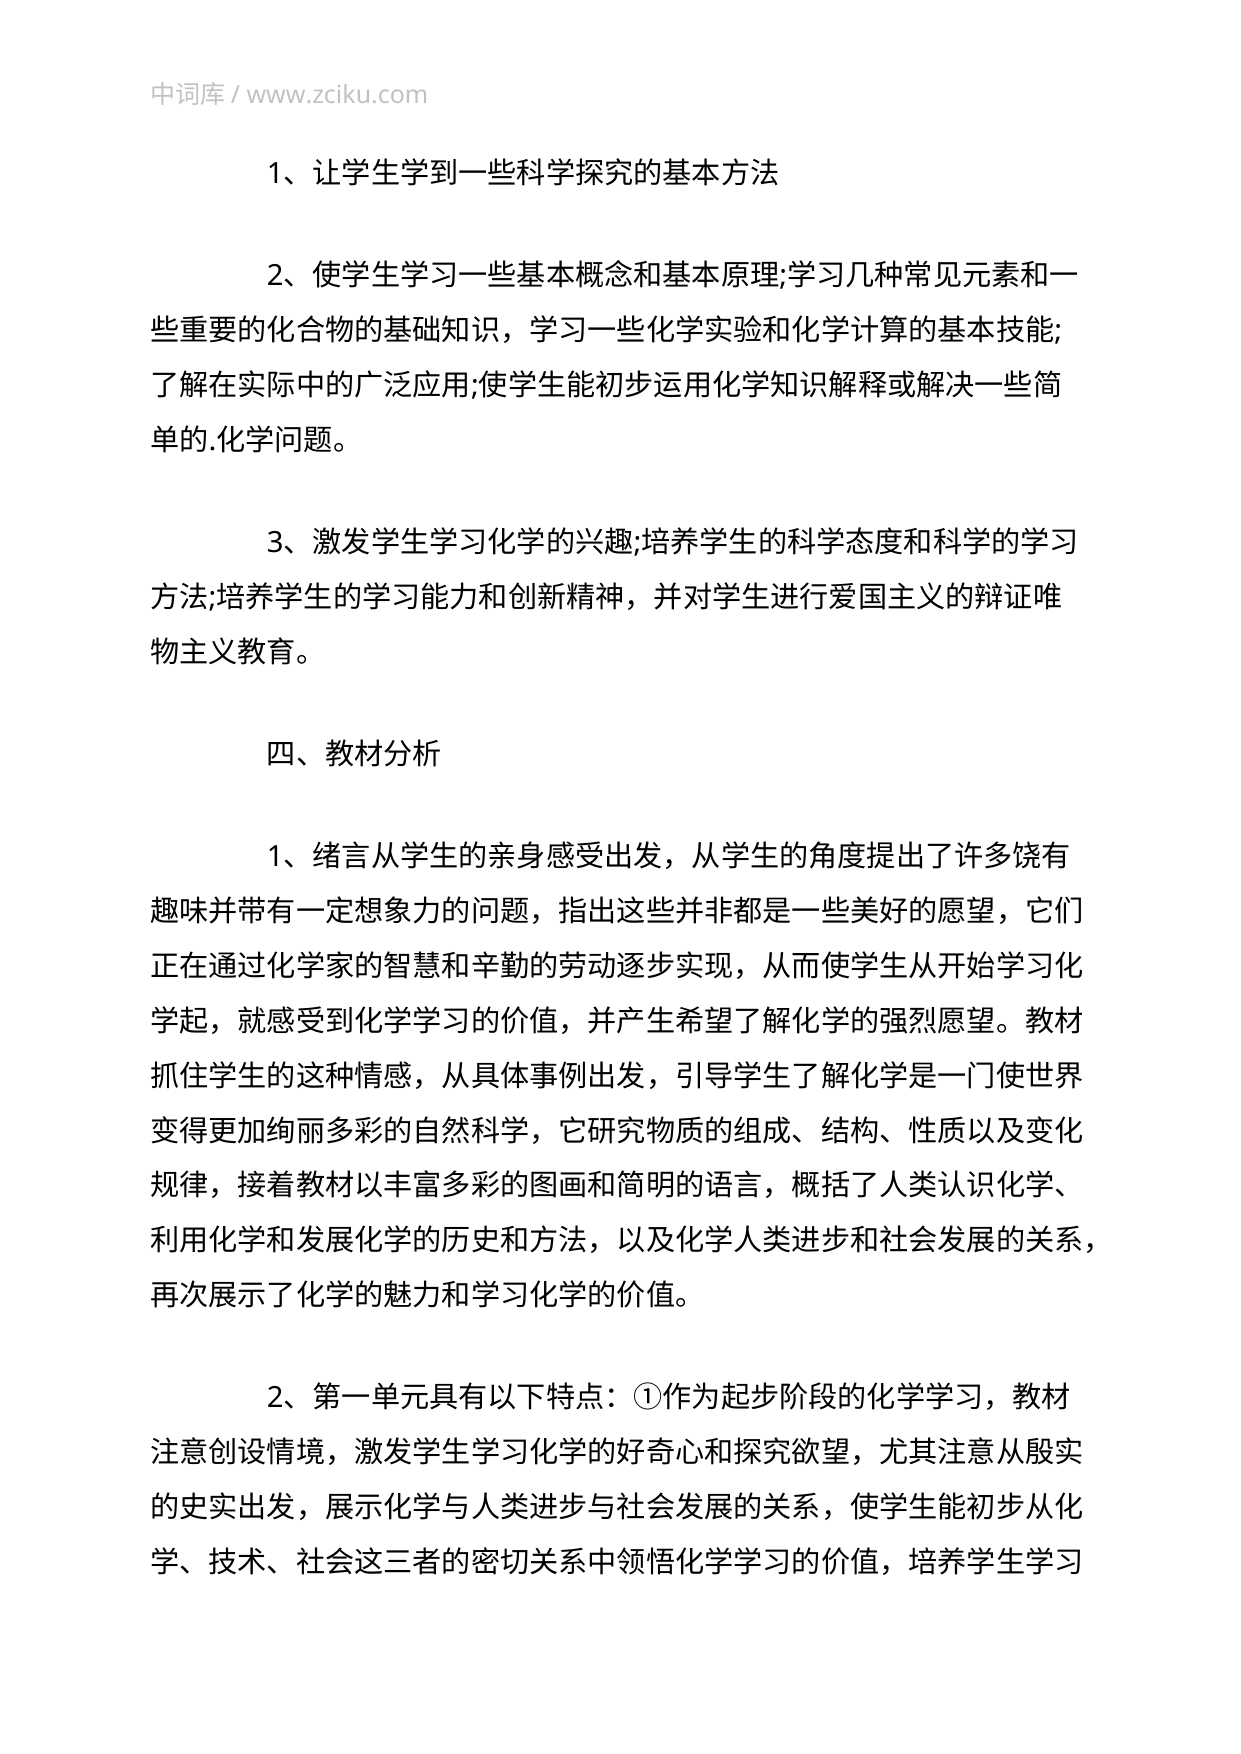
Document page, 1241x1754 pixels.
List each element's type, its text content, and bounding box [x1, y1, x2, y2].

text 四、教材分析 [150, 731, 1090, 773]
text 1、绪言从学生的亲身感受出发，从学生的角度提出了许多饶有趣味并带有一定想象力的问题，指出这些并非都是一些美好的愿望，它们正在通过化学家的智慧和辛勤的劳动逐步实现，从而使学生从开始学习化学起，就感受到化学学习的价值，并产生希望了解化学的强烈愿望。教材抓住学生的这种情感，从具体事例出发，引导学生了解化学是一门使世界变得更加绚丽多彩的自然科学，它研究物质的组成、结构、性质以及变化规律，接着教材以丰富多彩的图画和简明的语言，概括了人类认识化学、利用化学和发展化学的历史和方法，以及化学人类进步和社会发展的关系，再次展示了化学的魅力和学习化学的价值。 [150, 832, 1090, 1314]
text 3、激发学生学习化学的兴趣;培养学生的科学态度和科学的学习方法;培养学生的学习能力和创新精神，并对学生进行爱国主义的辩证唯物主义教育。 [150, 519, 1090, 671]
text 2、使学生学习一些基本概念和基本原理;学习几种常见元素和一些重要的化合物的基础知识，学习一些化学实验和化学计算的基本技能;了解在实际中的广泛应用;使学生能初步运用化学知识解释或解决一些简单的.化学问题。 [150, 252, 1090, 459]
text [150, 1373, 1090, 1581]
text 1、让学生学到一些科学探究的基本方法 [150, 150, 1090, 192]
